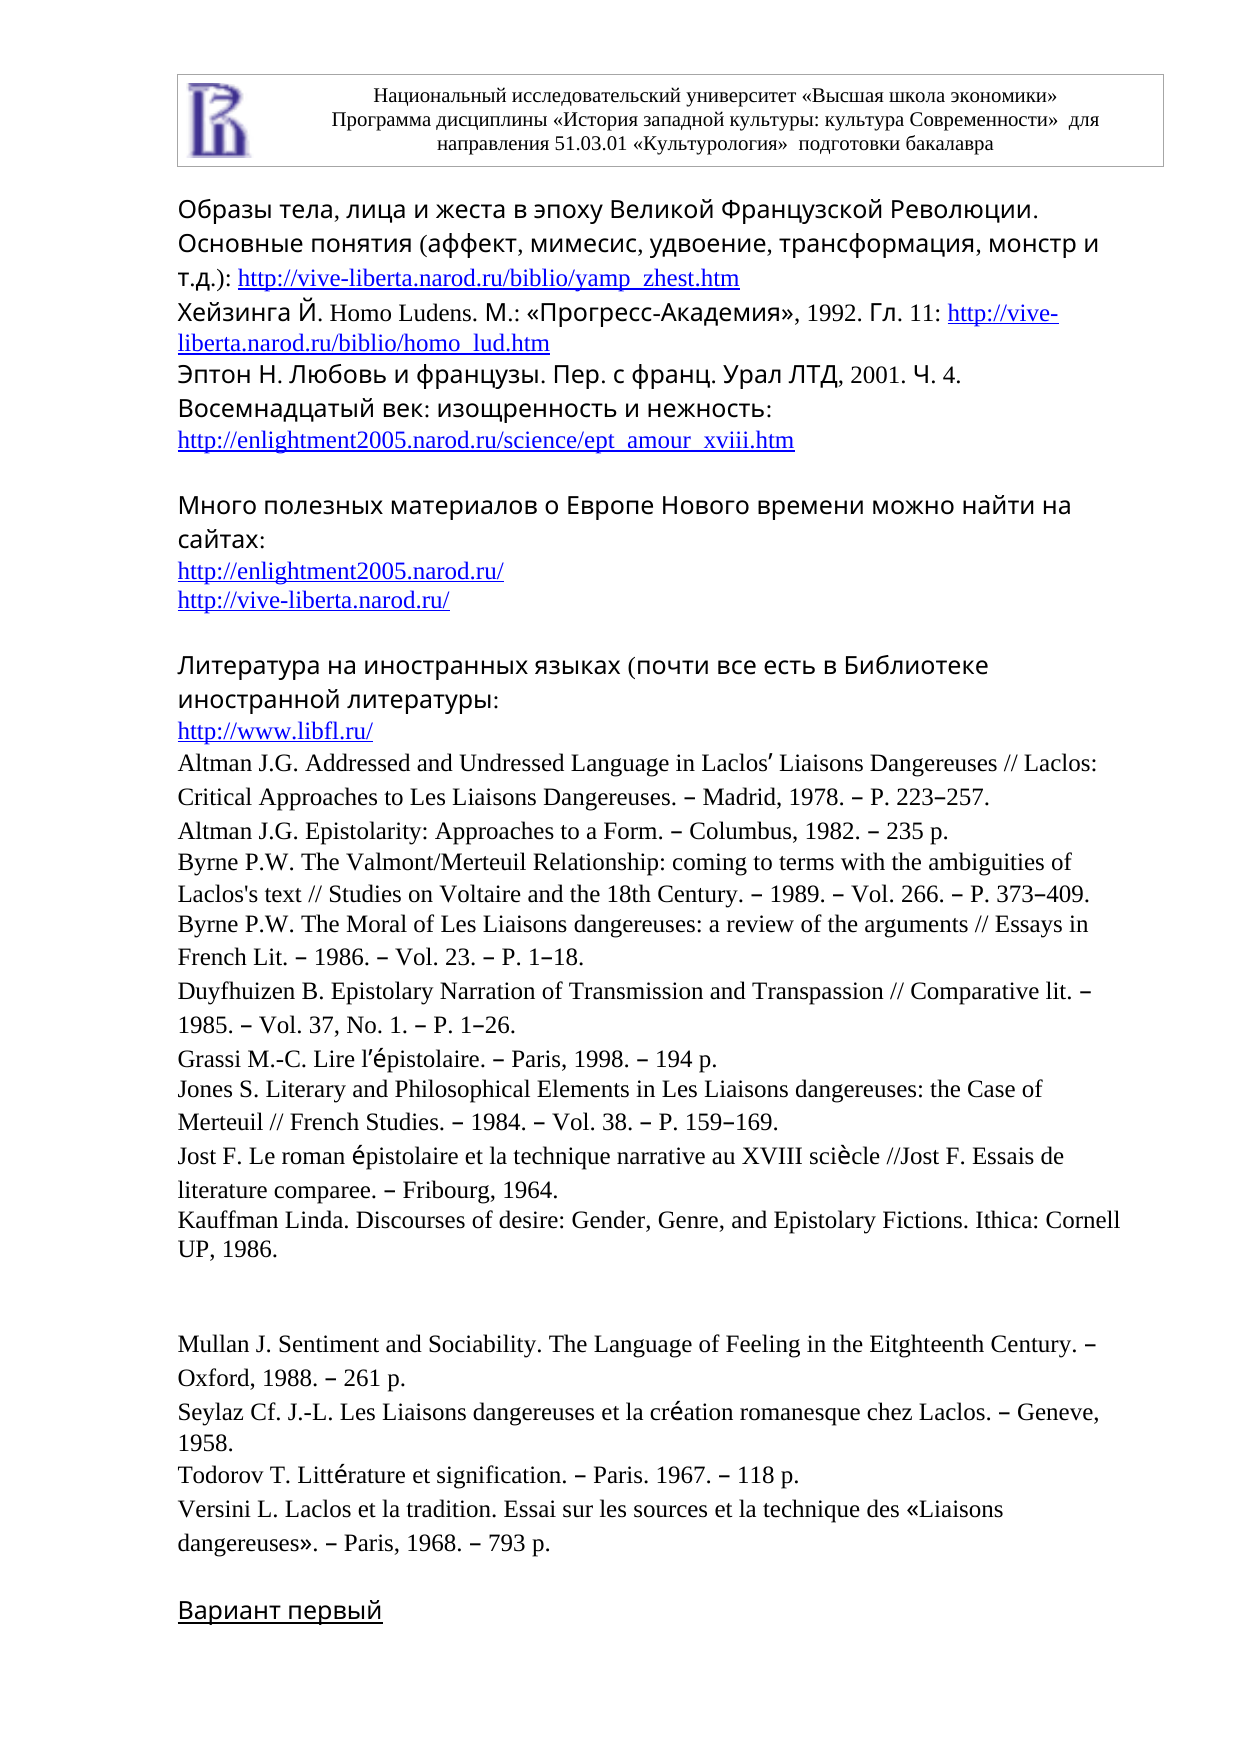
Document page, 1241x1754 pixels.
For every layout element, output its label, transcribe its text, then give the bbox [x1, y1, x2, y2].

text Хейзинга Й. Homo Ludens. М.: «Прогресс-Академия», 1992. Гл. 11: http://vive-liberta.narod.ru/biblio/homo_lud.htm [177, 294, 1152, 357]
text http://www.libfl.ru/ [177, 716, 1152, 744]
text Много полезных материалов о Европе Нового времени можно найти на сайтах: [177, 488, 1152, 556]
text Mullan J. Sentiment and Sociability. The Language of Feeling in the Eitghteenth Century. – Oxford, 1988. – 261 p. [177, 1326, 1152, 1394]
text Versini L. Laclos et la tradition. Essai sur les sources et la technique des «Liaisons dangereuses». – Paris, 1968. – 793 p. [177, 1491, 1152, 1559]
text Grassi M.-C. Lire l’épistolaire. – Paris, 1998. – 194 p. [177, 1040, 1152, 1074]
text Seylaz Cf. J.-L. Les Liaisons dangereuses et la création romanesque chez Laclos. – Geneve, 1958. [177, 1394, 1152, 1457]
text Jost F. Le roman épistolaire et la technique narrative au XVIII sciècle //Jost F. Essais de literature comparee. – Fribourg, 1964. [177, 1137, 1152, 1205]
text http://vive-liberta.narod.ru/ [177, 585, 1152, 613]
text Литература на иностранных языках (почти все есть в Библиотеке иностранной литературы: [177, 648, 1152, 716]
picture [185, 83, 254, 158]
text Вариант первый [177, 1593, 1152, 1627]
text Altman J.G. Epistolarity: Approaches to a Form. – Columbus, 1982. – 235 p. [177, 813, 1152, 847]
text Jones S. Literary and Philosophical Elements in Les Liaisons dangereuses: the Case of Merteuil // French Studies. – 1984. – Vol. 38. – P. 159–169. [177, 1074, 1152, 1137]
text Duyfhuizen B. Epistolary Narration of Transmission and Transpassion // Comparative lit. – 1985. – Vol. 37, No. 1. – P. 1–26. [177, 972, 1152, 1040]
text Byrne P.W. The Moral of Les Liaisons dangereuses: a review of the arguments // Essays in French Lit. – 1986. – Vol. 23. – P. 1–18. [177, 909, 1152, 972]
text http://enlightment2005.narod.ru/ [177, 556, 1152, 585]
text Todorov T. Littérature et signification. – Paris. 1967. – 118 p. [177, 1457, 1152, 1491]
text Эптон Н. Любовь и французы. Пер. с франц. Урал ЛТД, 2001. Ч. 4. Восемнадцатый век: изощренность и нежность: http://enlightment2005.narod.ru/science/ept_amour_xviii.htm [177, 357, 1152, 454]
text Altman J.G. Addressed and Undressed Language in Laclos’ Liaisons Dangereuses // Laclos: Critical Approaches to Les Liaisons Dangereuses. – Madrid, 1978. – P. 223–257. [177, 744, 1152, 813]
text Byrne P.W. The Valmont/Merteuil Relationship: coming to terms with the ambiguities of Laclos's text // Studies on Voltaire and the 18th Century. – 1989. – Vol. 266. – P. 373–409. [177, 847, 1152, 909]
text Kauffman Linda. Discourses of desire: Gender, Genre, and Epistolary Fictions. Ithica: Cornell UP, 1986. [177, 1205, 1152, 1263]
